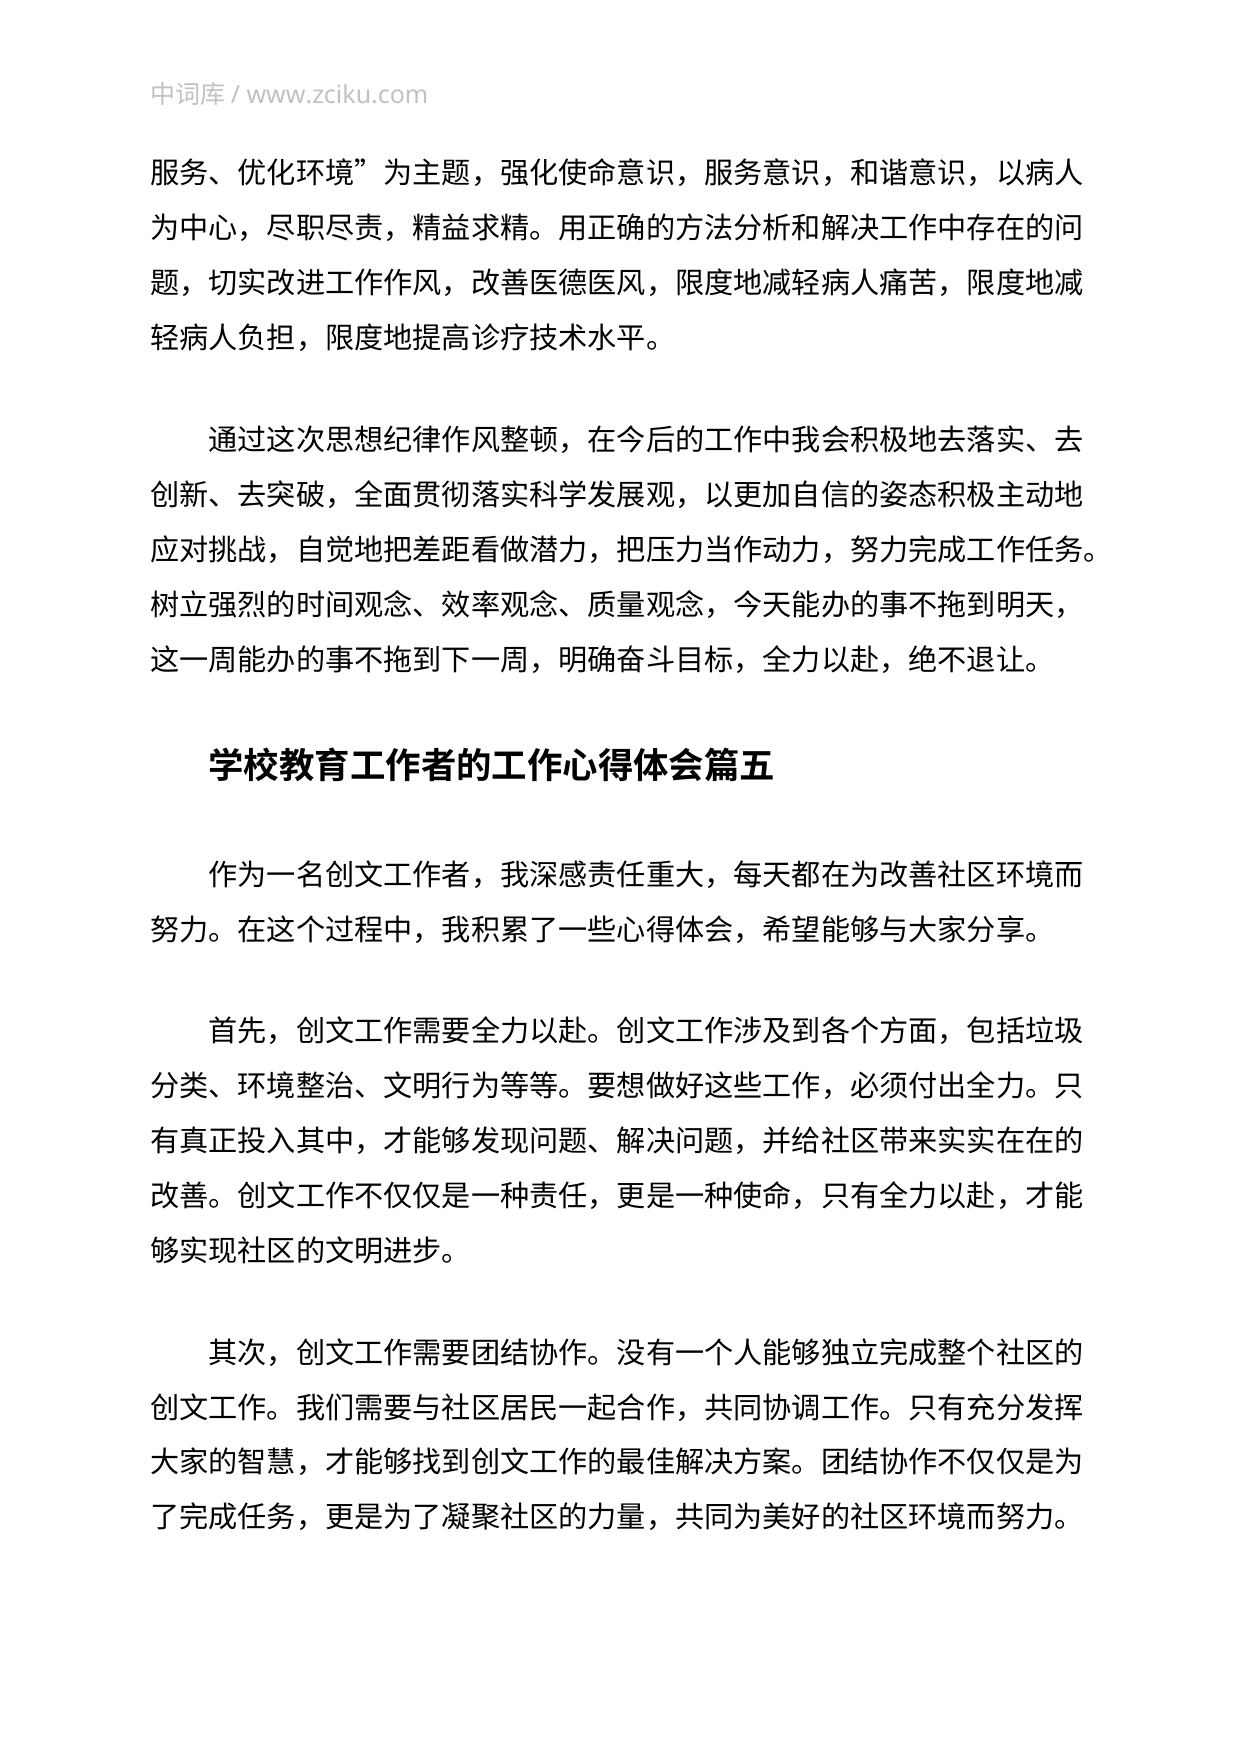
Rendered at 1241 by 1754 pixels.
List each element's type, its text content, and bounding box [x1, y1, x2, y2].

text 作为一名创文工作者，我深感责任重大，每天都在为改善社区环境而努力。在这个过程中，我积累了一些心得体会，希望能够与大家分享。 [150, 851, 1090, 948]
text 首先，创文工作需要全力以赴。创文工作涉及到各个方面，包括垃圾分类、环境整治、文明行为等等。要想做好这些工作，必须付出全力。只有真正投入其中，才能够发现问题、解决问题，并给社区带来实实在在的改善。创文工作不仅仅是一种责任，更是一种使命，只有全力以赴，才能够实现社区的文明进步。 [150, 1008, 1090, 1270]
text 学校教育工作者的工作心得体会篇五 [150, 738, 1090, 789]
text 通过这次思想纪律作风整顿，在今后的工作中我会积极地去落实、去创新、去突破，全面贯彻落实科学发展观，以更加自信的姿态积极主动地应对挑战，自觉地把差距看做潜力，把压力当作动力，努力完成工作任务。树立强烈的时间观念、效率观念、质量观念，今天能办的事不拖到明天，这一周能办的事不拖到下一周，明确奋斗目标，全力以赴，绝不退让。 [150, 416, 1090, 678]
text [150, 150, 1090, 357]
text 其次，创文工作需要团结协作。没有一个人能够独立完成整个社区的创文工作。我们需要与社区居民一起合作，共同协调工作。只有充分发挥大家的智慧，才能够找到创文工作的最佳解决方案。团结协作不仅仅是为了完成任务，更是为了凝聚社区的力量，共同为美好的社区环境而努力。 [150, 1329, 1090, 1536]
